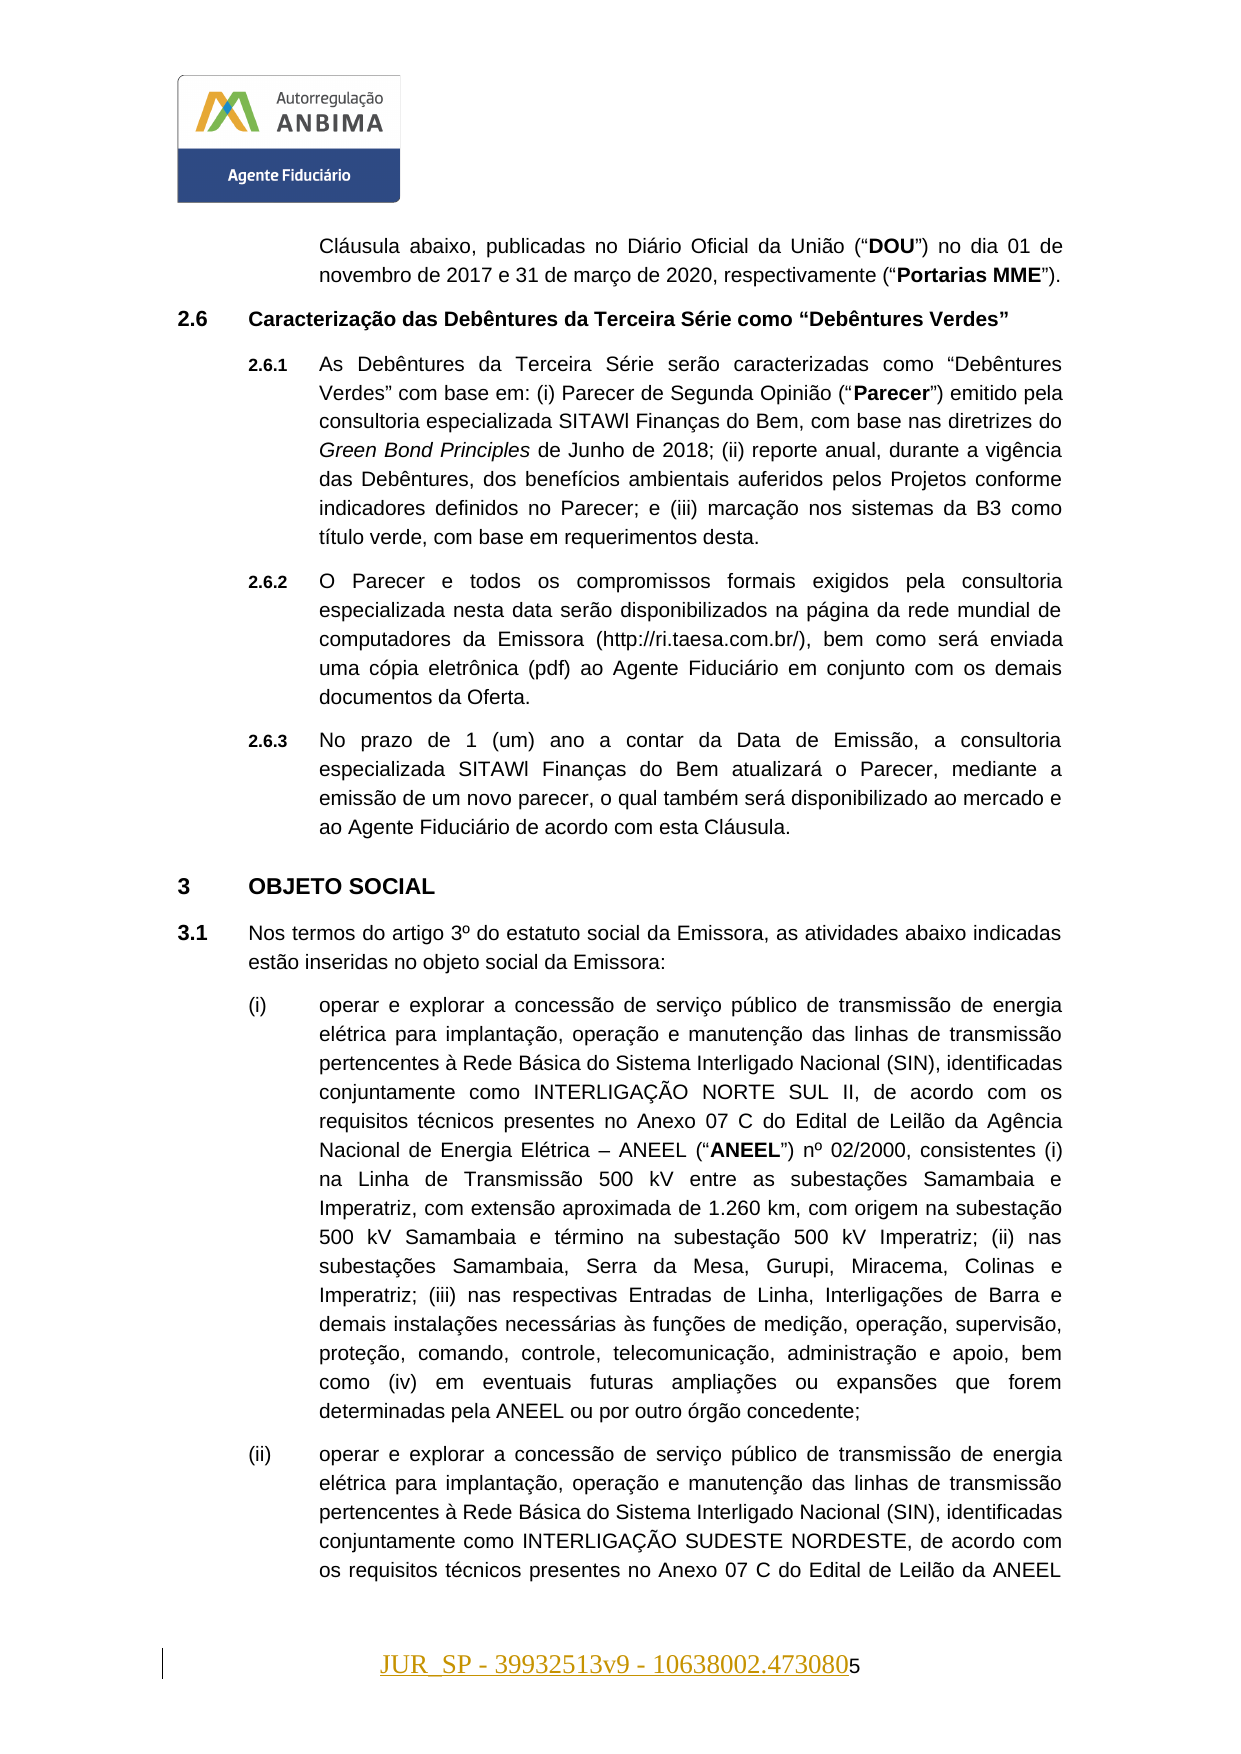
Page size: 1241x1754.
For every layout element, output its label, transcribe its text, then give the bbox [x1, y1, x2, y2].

text Nos termos do artigo 3º do estatuto social da Emissora, as atividades abaixo indicadas estão inseridas no objeto social da Emissora: [177, 919, 1063, 974]
picture [177, 75, 401, 203]
text operar e explorar a concessão de serviço público de transmissão de energia elétrica para implantação, operação e manutenção das linhas de transmissão pertencentes à Rede Básica do Sistema Interligado Nacional (SIN), identificadas conjuntamente como INTERLIGAÇÃO NORTE SUL II, de acordo com os requisitos técnicos presentes no Anexo 07 C do Edital de Leilão da Agência Nacional de Energia Elétrica – ANEEL (“ANEEL”) nº 02/2000, consistentes (i) na Linha de Transmissão 500 kV entre as subestações Samambaia e Imperatriz, com extensão aproximada de 1.260 km, com origem na subestação 500 kV Samambaia e término na subestação 500 kV Imperatriz; (ii) nas subestações Samambaia, Serra da Mesa, Gurupi, Miracema, Colinas e Imperatriz; (iii) nas respectivas Entradas de Linha, Interligações de Barra e demais instalações necessárias às funções de medição, operação, supervisão, proteção, comando, controle, telecomunicação, administração e apoio, bem como (iv) em eventuais futuras ampliações ou expansões que forem determinadas pela ANEEL ou por outro órgão concedente; [248, 993, 1063, 1423]
text O Parecer e todos os compromissos formais exigidos pela consultoria especializada nesta data serão disponibilizados na página da rede mundial de computadores da Emissora (http://ri.taesa.com.br/), bem como será enviada uma cópia eletrônica (pdf) ao Agente Fiduciário em conjunto com os demais documentos da Oferta. [248, 569, 1063, 708]
text As Debêntures da Terceira Série serão caracterizadas como “Debêntures Verdes” com base em: (i) Parecer de Segunda Opinião (“Parecer”) emitido pela consultoria especializada SITAWl Finanças do Bem, com base nas diretrizes do Green Bond Principles de Junho de 2018; (ii) reporte anual, durante a vigência das Debêntures, dos benefícios ambientais auferidos pelos Projetos conforme indicadores definidos no Parecer; e (iii) marcação nos sistemas da B3 como título verde, com base em requerimentos desta. [248, 351, 1063, 549]
text OBJETO SOCIAL [177, 873, 1063, 899]
text Caracterização das Debêntures da Terceira Série como “Debêntures Verdes” [177, 306, 1063, 332]
text No prazo de 1 (um) ano a contar da Data de Emissão, a consultoria especializada SITAWl Finanças do Bem atualizará o Parecer, mediante a emissão de um novo parecer, o qual também será disponibilizado ao mercado e ao Agente Fiduciário de acordo com esta Cláusula. [248, 728, 1063, 839]
